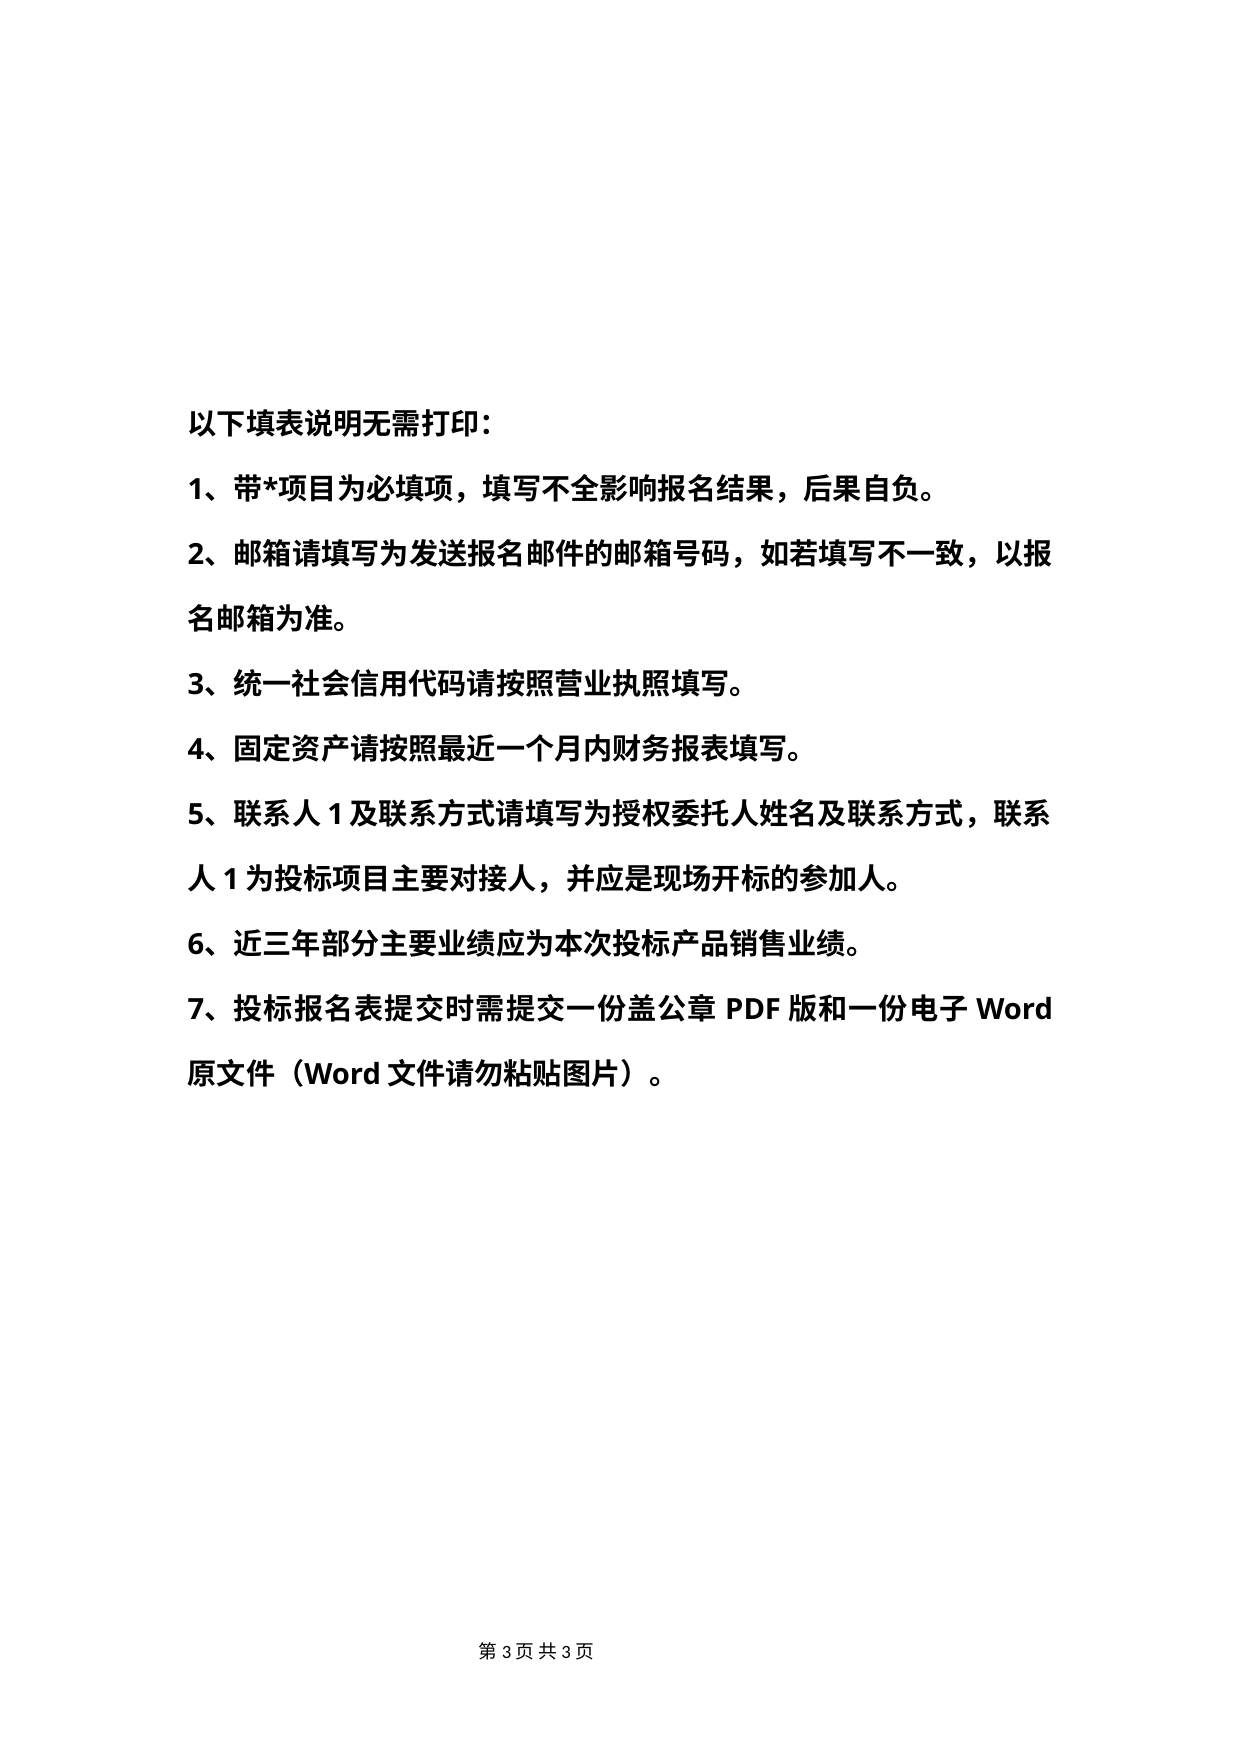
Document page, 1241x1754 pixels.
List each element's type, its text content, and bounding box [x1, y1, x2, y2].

list 联系人1及联系方式请填写为授权委托人姓名及联系方式，联系人1为投标项目主要对接人，并应是现场开标的参加人。 [187, 779, 1053, 909]
list 投标报名表提交时需提交一份盖公章PDF版和一份电子Word原文件（Word文件请勿粘贴图片）。 [187, 974, 1053, 1104]
list 固定资产请按照最近一个月内财务报表填写。 [187, 714, 1053, 779]
text 以下填表说明无需打印： [187, 389, 1053, 454]
list 近三年部分主要业绩应为本次投标产品销售业绩。 [187, 909, 1053, 974]
list 带*项目为必填项，填写不全影响报名结果，后果自负。 [187, 454, 1053, 519]
list 统一社会信用代码请按照营业执照填写。 [187, 649, 1053, 714]
list 邮箱请填写为发送报名邮件的邮箱号码，如若填写不一致，以报名邮箱为准。 [187, 519, 1053, 649]
